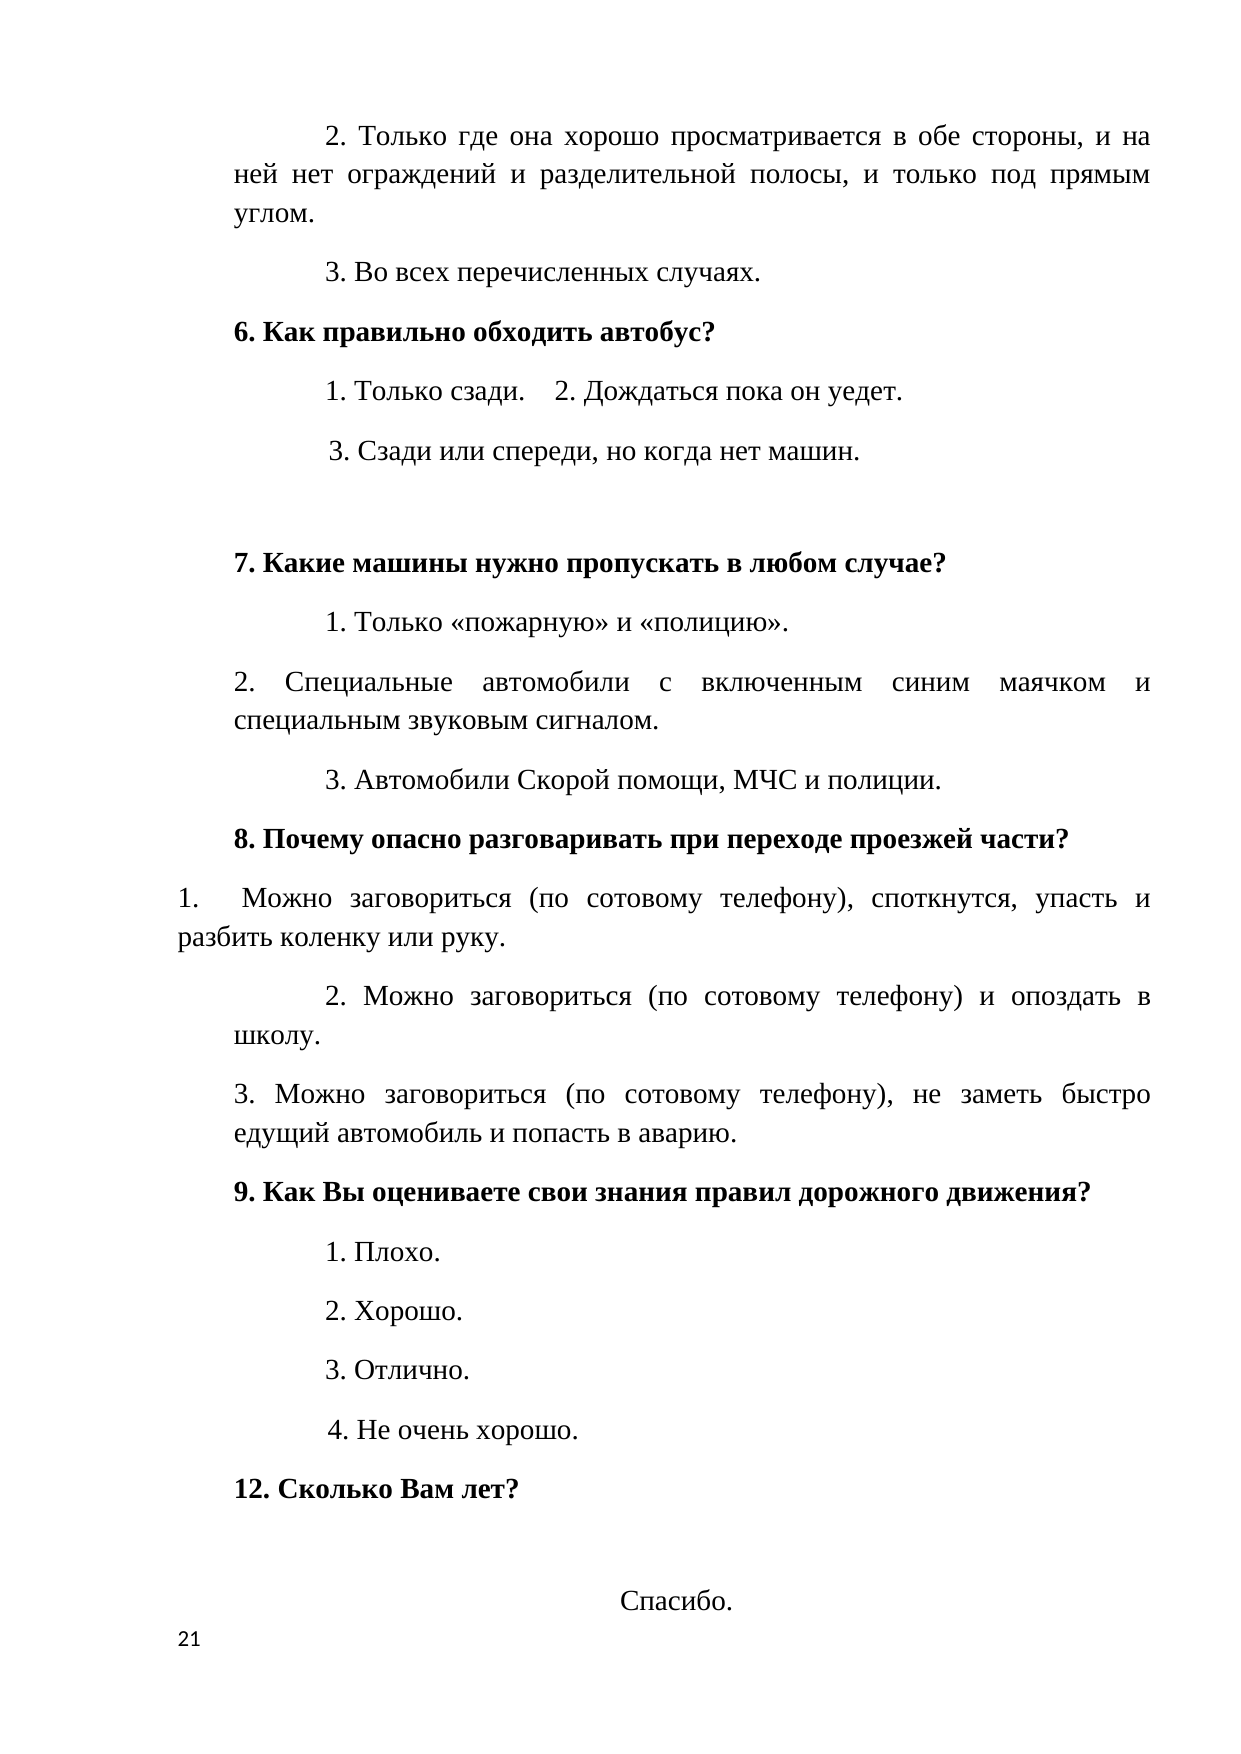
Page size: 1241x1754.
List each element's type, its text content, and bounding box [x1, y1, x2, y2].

text 3. Можно заговориться (по сотовому телефону), не заметь быстро едущий автомобиль и попасть в аварию. [233, 1076, 1152, 1148]
text 1. Только «пожарную» и «полицию». [233, 604, 1152, 638]
text 1. Только сзади. 2. Дождаться пока он уедет. [233, 373, 1152, 407]
text 2. Специальные автомобили с включенным синим маячком и специальным звуковым сигналом. [233, 664, 1152, 736]
text 3. Во всех перечисленных случаях. [233, 254, 1152, 288]
text Спасибо. [177, 1583, 1152, 1617]
text 1. Можно заговориться (по сотовому телефону), споткнутся, упасть и разбить коленку или руку. [177, 881, 1152, 953]
text 2. Можно заговориться (по сотовому телефону) и опоздать в школу. [233, 978, 1152, 1051]
text 2. Хорошо. [307, 1293, 1152, 1327]
text 7. Какие машины нужно пропускать в любом случае? [233, 545, 1152, 579]
text 4. Не очень хорошо. [233, 1412, 1152, 1445]
text 6. Как правильно обходить автобус? [233, 314, 1152, 347]
text 2. Только где она хорошо просматривается в обе стороны, и на ней нет ограждений и разделительной полосы, и только под прямым углом. [233, 118, 1152, 229]
text 12. Сколько Вам лет? [233, 1471, 1152, 1505]
text 8. Почему опасно разговаривать при переходе проезжей части? [233, 821, 1152, 855]
text 3. Отлично. [233, 1352, 1152, 1386]
text 9. Как Вы оцениваете свои знания правил дорожного движения? [233, 1174, 1152, 1208]
text 1. Плохо. [233, 1234, 1152, 1267]
text 3. Автомобили Скорой помощи, МЧС и полиции. [233, 762, 1152, 795]
text 3. Сзади или спереди, но когда нет машин. [233, 433, 1152, 466]
